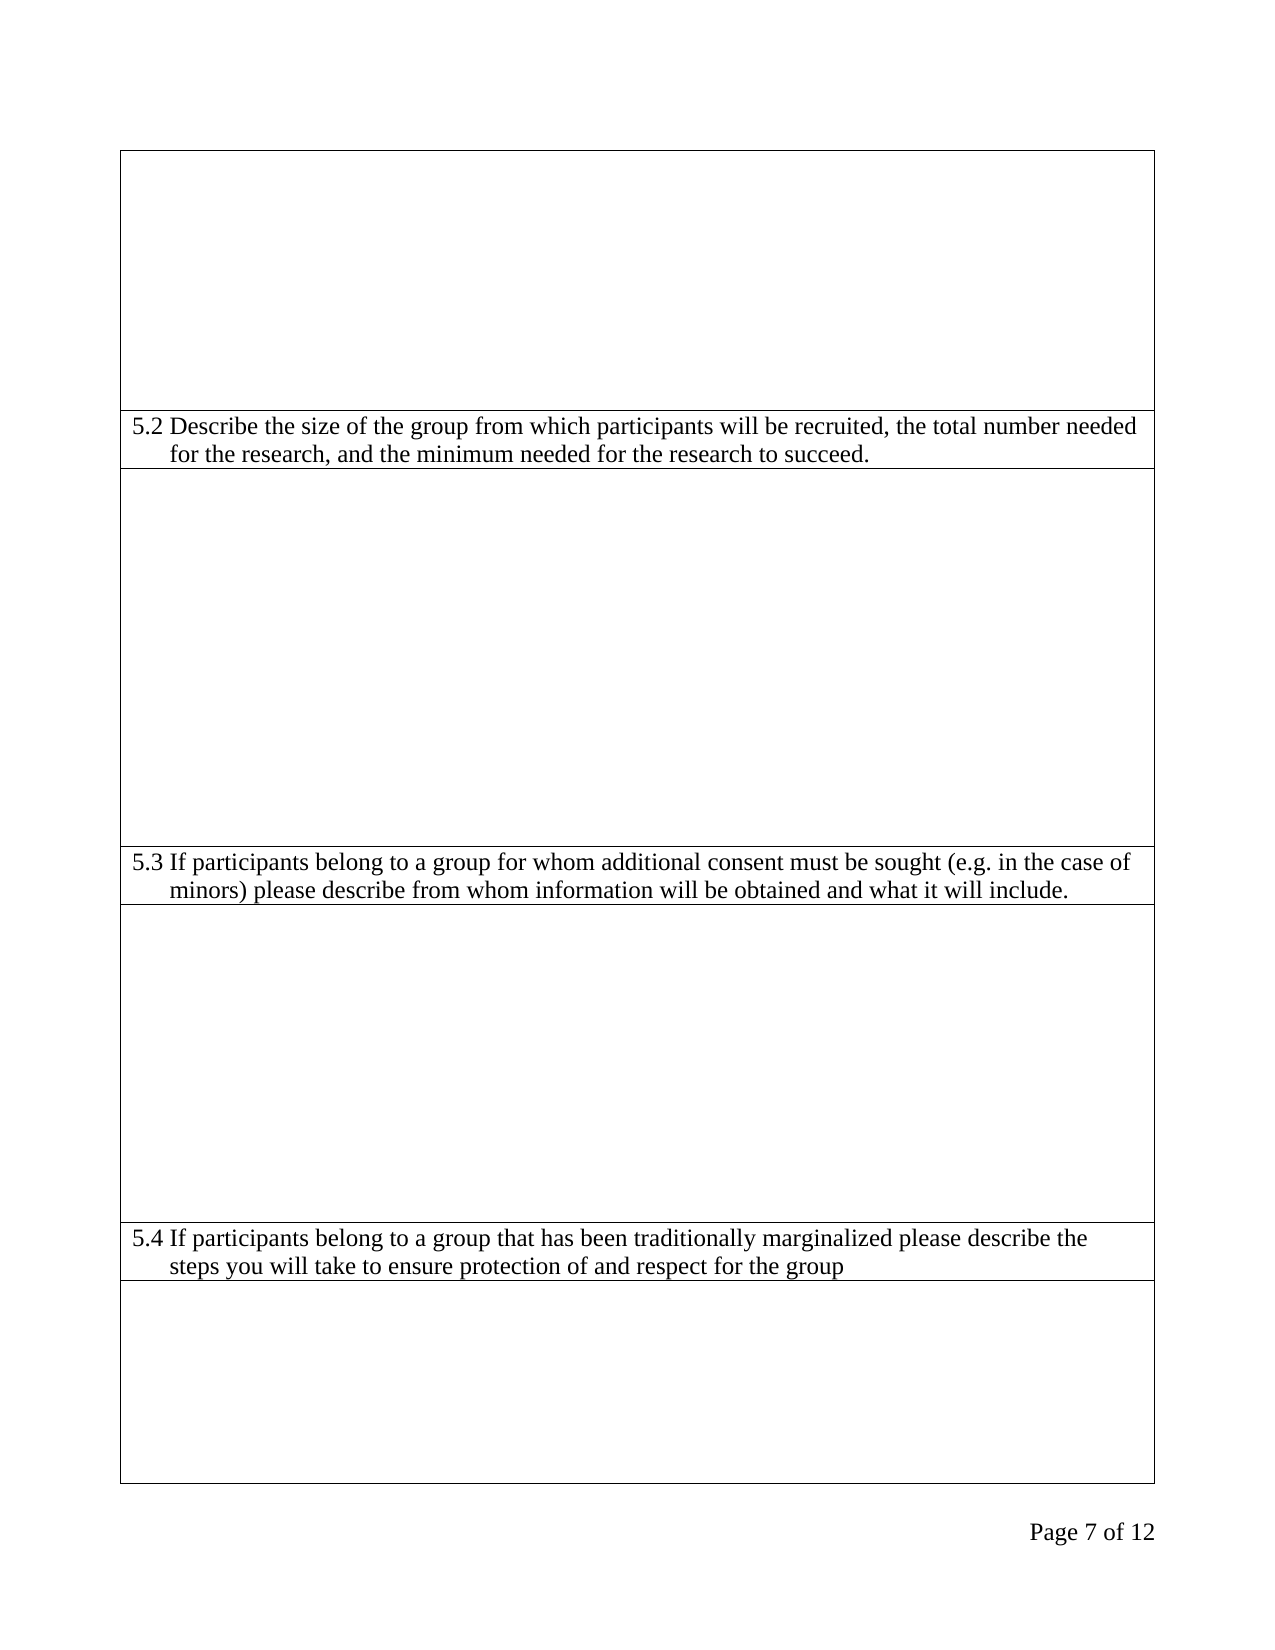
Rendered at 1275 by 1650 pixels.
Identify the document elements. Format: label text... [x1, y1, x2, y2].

table_cell If participants belong to a group that has been traditionally marginalized please describe the steps you will take to ensure protection of and respect for the group [121, 1223, 1154, 1280]
table_cell Describe the size of the group from which participants will be recruited, the total number needed for the research, and the minimum needed for the research to succeed. [121, 411, 1154, 468]
table_cell [121, 1281, 1154, 1482]
table_cell [121, 905, 1154, 1222]
table_cell If participants belong to a group for whom additional consent must be sought (e.g. in the case of minors) please describe from whom information will be obtained and what it will include. [121, 847, 1154, 904]
table_cell [121, 151, 1154, 410]
table_cell [121, 469, 1154, 846]
